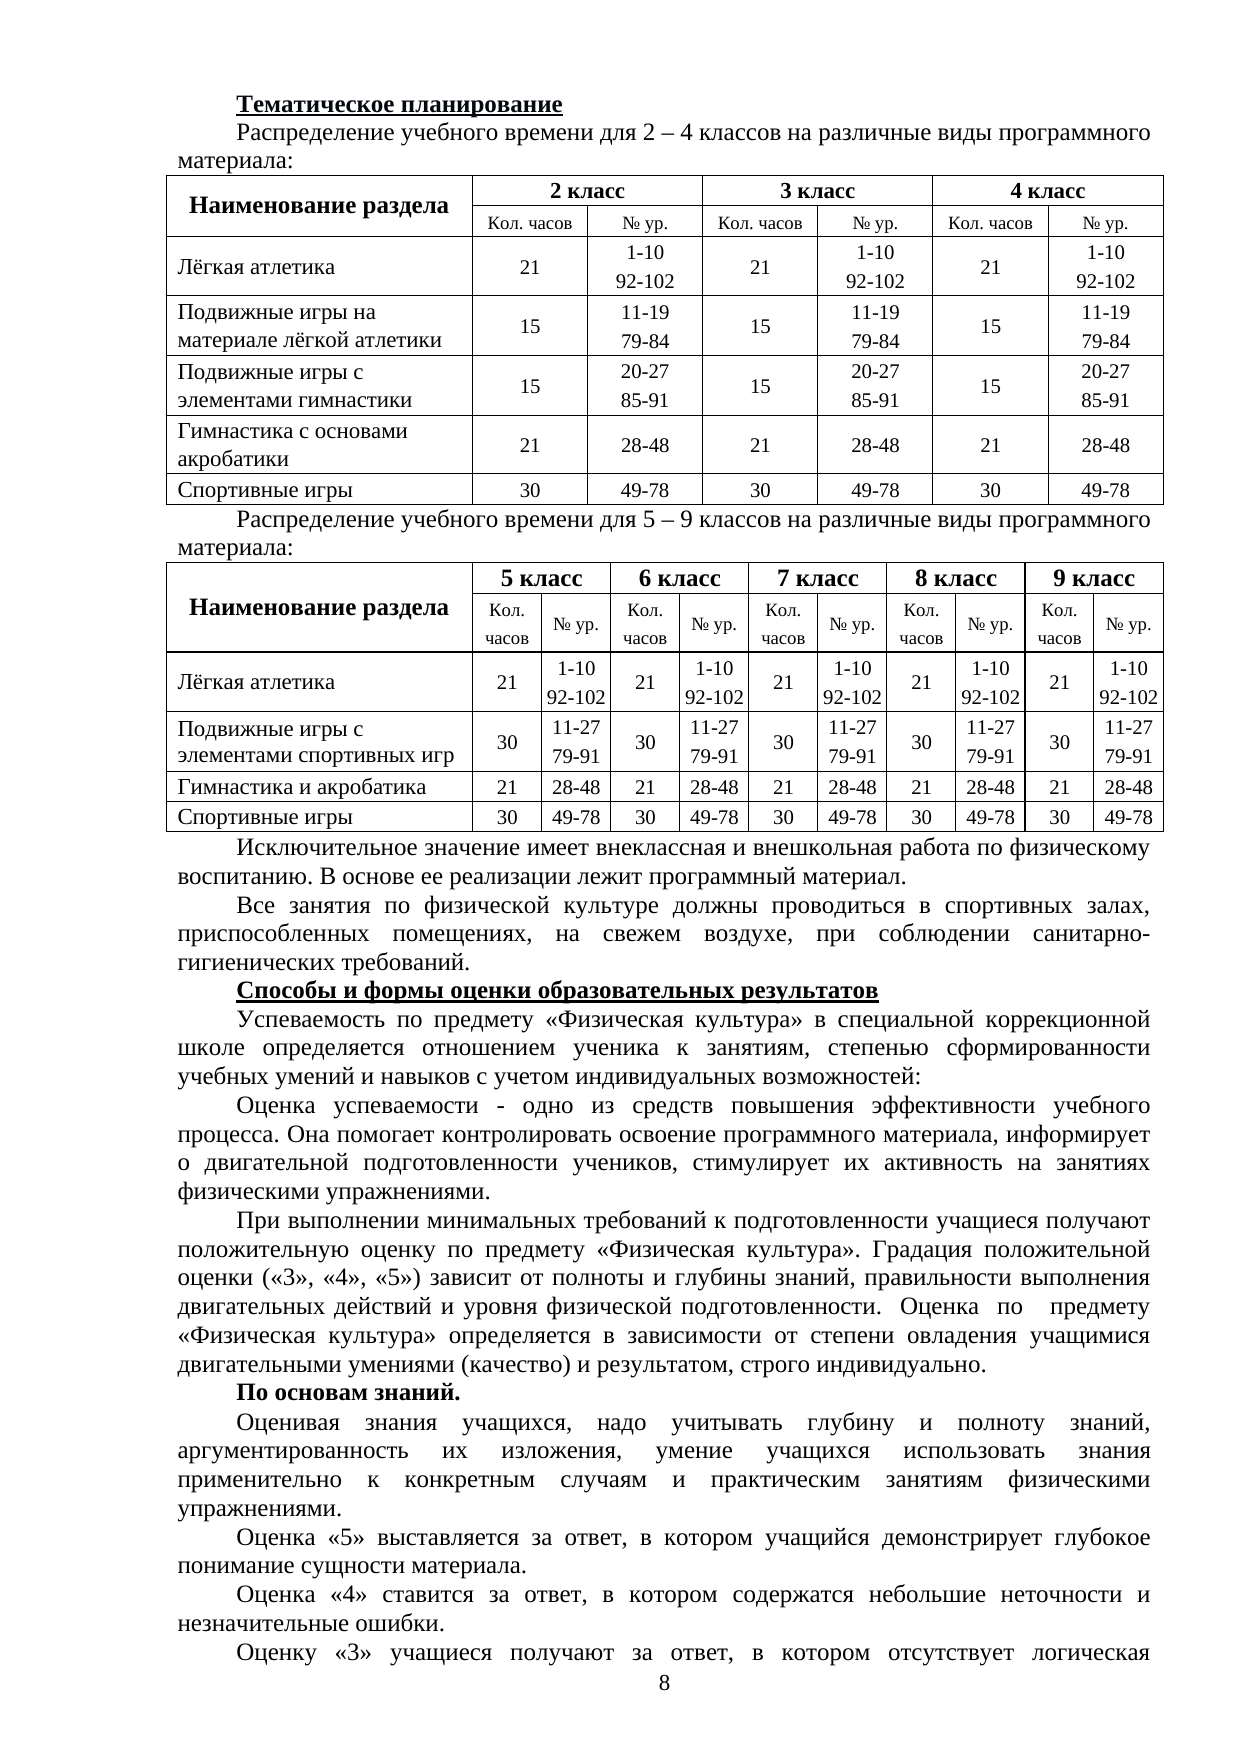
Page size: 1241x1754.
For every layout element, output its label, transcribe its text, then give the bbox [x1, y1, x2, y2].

table_cell 28-48 [680, 772, 748, 801]
table_cell 28-48 [1094, 772, 1163, 801]
table_header 7 класс [749, 563, 886, 593]
table_cell 28-48 [956, 772, 1024, 801]
table_cell Кол. часов [473, 206, 587, 236]
table_cell 30 [933, 474, 1048, 503]
table_cell Кол. часов [749, 594, 817, 651]
table_header 3 класс [703, 176, 932, 205]
table_cell 11-27 79-91 [1094, 712, 1163, 771]
text Способы и формы оценки образовательных результатов [177, 976, 1151, 1004]
table_cell 11-19 79-84 [818, 296, 932, 355]
table_cell 21 [749, 653, 817, 711]
table_cell 21 [1026, 653, 1093, 711]
table_cell Гимнастика и акробатика [167, 772, 472, 801]
table_cell 28-48 [588, 416, 702, 473]
text Распределение учебного времени для 2 – 4 классов на различные виды программного материала: [177, 117, 1151, 174]
table_header 2 класс [473, 176, 702, 205]
table_cell 20-27 85-91 [818, 356, 932, 414]
table_cell 1-10 92-102 [542, 653, 610, 711]
table_cell 30 [1026, 802, 1093, 831]
text Оценка успеваемости - одно из средств повышения эффективности учебного процесса. Она помогает контролировать освоение программного материала, информирует о двигательной подготовленности учеников, стимулирует их активность на занятиях физическими упражнениями. [177, 1090, 1151, 1205]
table_cell № ур. [680, 594, 748, 651]
table_cell 20-27 85-91 [588, 356, 702, 414]
table_cell 1-10 92-102 [818, 237, 932, 295]
table_cell № ур. [818, 594, 886, 651]
table_cell 30 [749, 712, 817, 771]
table_cell 1-10 92-102 [588, 237, 702, 295]
table_cell 1-10 92-102 [1094, 653, 1163, 711]
table_cell 30 [703, 474, 817, 503]
table_cell 28-48 [1049, 416, 1163, 473]
table_cell Кол. часов [887, 594, 955, 651]
table_cell 15 [473, 296, 587, 355]
table_cell Кол. часов [703, 206, 817, 236]
table_cell Спортивные игры [167, 474, 472, 503]
table_cell 15 [933, 356, 1048, 414]
table_cell 1-10 92-102 [1049, 237, 1163, 295]
table_cell № ур. [1094, 594, 1163, 651]
table_header Наименование раздела [167, 563, 472, 651]
table_cell № ур. [956, 594, 1024, 651]
text Успеваемость по предмету «Физическая культура» в специальной коррекционной школе определяется отношением ученика к занятиям, степенью сформированности учебных умений и навыков с учетом индивидуальных возможностей: [177, 1004, 1151, 1090]
table_cell 21 [887, 772, 955, 801]
table_cell 15 [703, 296, 817, 355]
table_cell 49-78 [818, 474, 932, 503]
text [177, 1637, 1151, 1665]
table_cell 21 [611, 772, 679, 801]
text Тематическое планирование [177, 89, 1151, 117]
table_cell 30 [473, 802, 541, 831]
table_cell 30 [887, 802, 955, 831]
text Оценивая знания учащихся, надо учитывать глубину и полноту знаний, аргументированность их изложения, умение учащихся использовать знания применительно к конкретным случаям и практическим занятиям физическими упражнениями. [177, 1407, 1151, 1522]
table_cell № ур. [1049, 206, 1163, 236]
table_cell 30 [611, 802, 679, 831]
table_cell Подвижные игры с элементами гимнастики [167, 356, 472, 414]
table_cell № ур. [542, 594, 610, 651]
table_cell 1-10 92-102 [818, 653, 886, 711]
table_cell Спортивные игры [167, 802, 472, 831]
text Распределение учебного времени для 5 – 9 классов на различные виды программного материала: [177, 505, 1151, 561]
table_cell Подвижные игры с элементами спортивных игр [167, 712, 472, 771]
table_cell 11-19 79-84 [1049, 296, 1163, 355]
table_cell 21 [1026, 772, 1093, 801]
table_cell 21 [703, 237, 817, 295]
table_cell Кол. часов [933, 206, 1048, 236]
table_header 9 класс [1026, 563, 1163, 593]
table_cell Кол. часов [611, 594, 679, 651]
table_cell 20-27 85-91 [1049, 356, 1163, 414]
table_cell № ур. [588, 206, 702, 236]
table_cell 21 [473, 653, 541, 711]
table_cell 28-48 [818, 416, 932, 473]
table_cell Кол. часов [1026, 594, 1093, 651]
table_cell 15 [933, 296, 1048, 355]
text Оценка «4» ставится за ответ, в котором содержатся небольшие неточности и незначительные ошибки. [177, 1579, 1151, 1637]
table_cell 11-27 79-91 [818, 712, 886, 771]
table_cell 21 [887, 653, 955, 711]
table_cell 30 [1026, 712, 1093, 771]
table_cell 11-27 79-91 [680, 712, 748, 771]
table_cell 1-10 92-102 [956, 653, 1024, 711]
text Исключительное значение имеет внеклассная и внешкольная работа по физическому воспитанию. В основе ее реализации лежит программный материал. [177, 832, 1151, 890]
table_cell 30 [887, 712, 955, 771]
table_cell 21 [749, 772, 817, 801]
table_cell 49-78 [680, 802, 748, 831]
table_cell 11-19 79-84 [588, 296, 702, 355]
table_cell 28-48 [542, 772, 610, 801]
text Все занятия по физической культуре должны проводиться в спортивных залах, приспособленных помещениях, на свежем воздухе, при соблюдении санитарно-гигиенических требований. [177, 890, 1151, 976]
table_cell 21 [611, 653, 679, 711]
table_cell № ур. [818, 206, 932, 236]
table_cell 21 [473, 237, 587, 295]
table_cell 49-78 [1049, 474, 1163, 503]
table_cell 30 [473, 474, 587, 503]
table_header Наименование раздела [167, 176, 472, 236]
table_cell 30 [611, 712, 679, 771]
table_cell 11-27 79-91 [542, 712, 610, 771]
table_header 5 класс [473, 563, 610, 593]
table_cell 49-78 [1094, 802, 1163, 831]
table_cell 30 [749, 802, 817, 831]
table_cell Лёгкая атлетика [167, 653, 472, 711]
table_cell 30 [473, 712, 541, 771]
text При выполнении минимальных требований к подготовленности учащиеся получают положительную оценку по предмету «Физическая культура». Градация положительной оценки («3», «4», «5») зависит от полноты и глубины знаний, правильности выполнения двигательных действий и уровня физической подготовленности. Оценка по предмету «Физическая культура» определяется в зависимости от степени овладения учащимися двигательными умениями (качество) и результатом, строго индивидуально. [177, 1205, 1151, 1377]
table_header 6 класс [611, 563, 748, 593]
table_cell Лёгкая атлетика [167, 237, 472, 295]
table_header 4 класс [933, 176, 1163, 205]
table_cell 1-10 92-102 [680, 653, 748, 711]
table_cell 21 [933, 416, 1048, 473]
text Оценка «5» выставляется за ответ, в котором учащийся демонстрирует глубокое понимание сущности материала. [177, 1522, 1151, 1579]
table_cell 11-27 79-91 [956, 712, 1024, 771]
table_cell 49-78 [818, 802, 886, 831]
table_cell 21 [703, 416, 817, 473]
table_cell 15 [703, 356, 817, 414]
table_cell 21 [473, 772, 541, 801]
table_cell Подвижные игры на материале лёгкой атлетики [167, 296, 472, 355]
table_cell Кол. часов [473, 594, 541, 651]
table_cell 49-78 [542, 802, 610, 831]
table_cell 49-78 [956, 802, 1024, 831]
table_cell 21 [473, 416, 587, 473]
table_cell 49-78 [588, 474, 702, 503]
table_cell 28-48 [818, 772, 886, 801]
table_header 8 класс [887, 563, 1024, 593]
table_cell Гимнастика с основами акробатики [167, 416, 472, 473]
table_cell 15 [473, 356, 587, 414]
subtitle По основам знаний. [177, 1378, 1151, 1407]
table_cell 21 [933, 237, 1048, 295]
